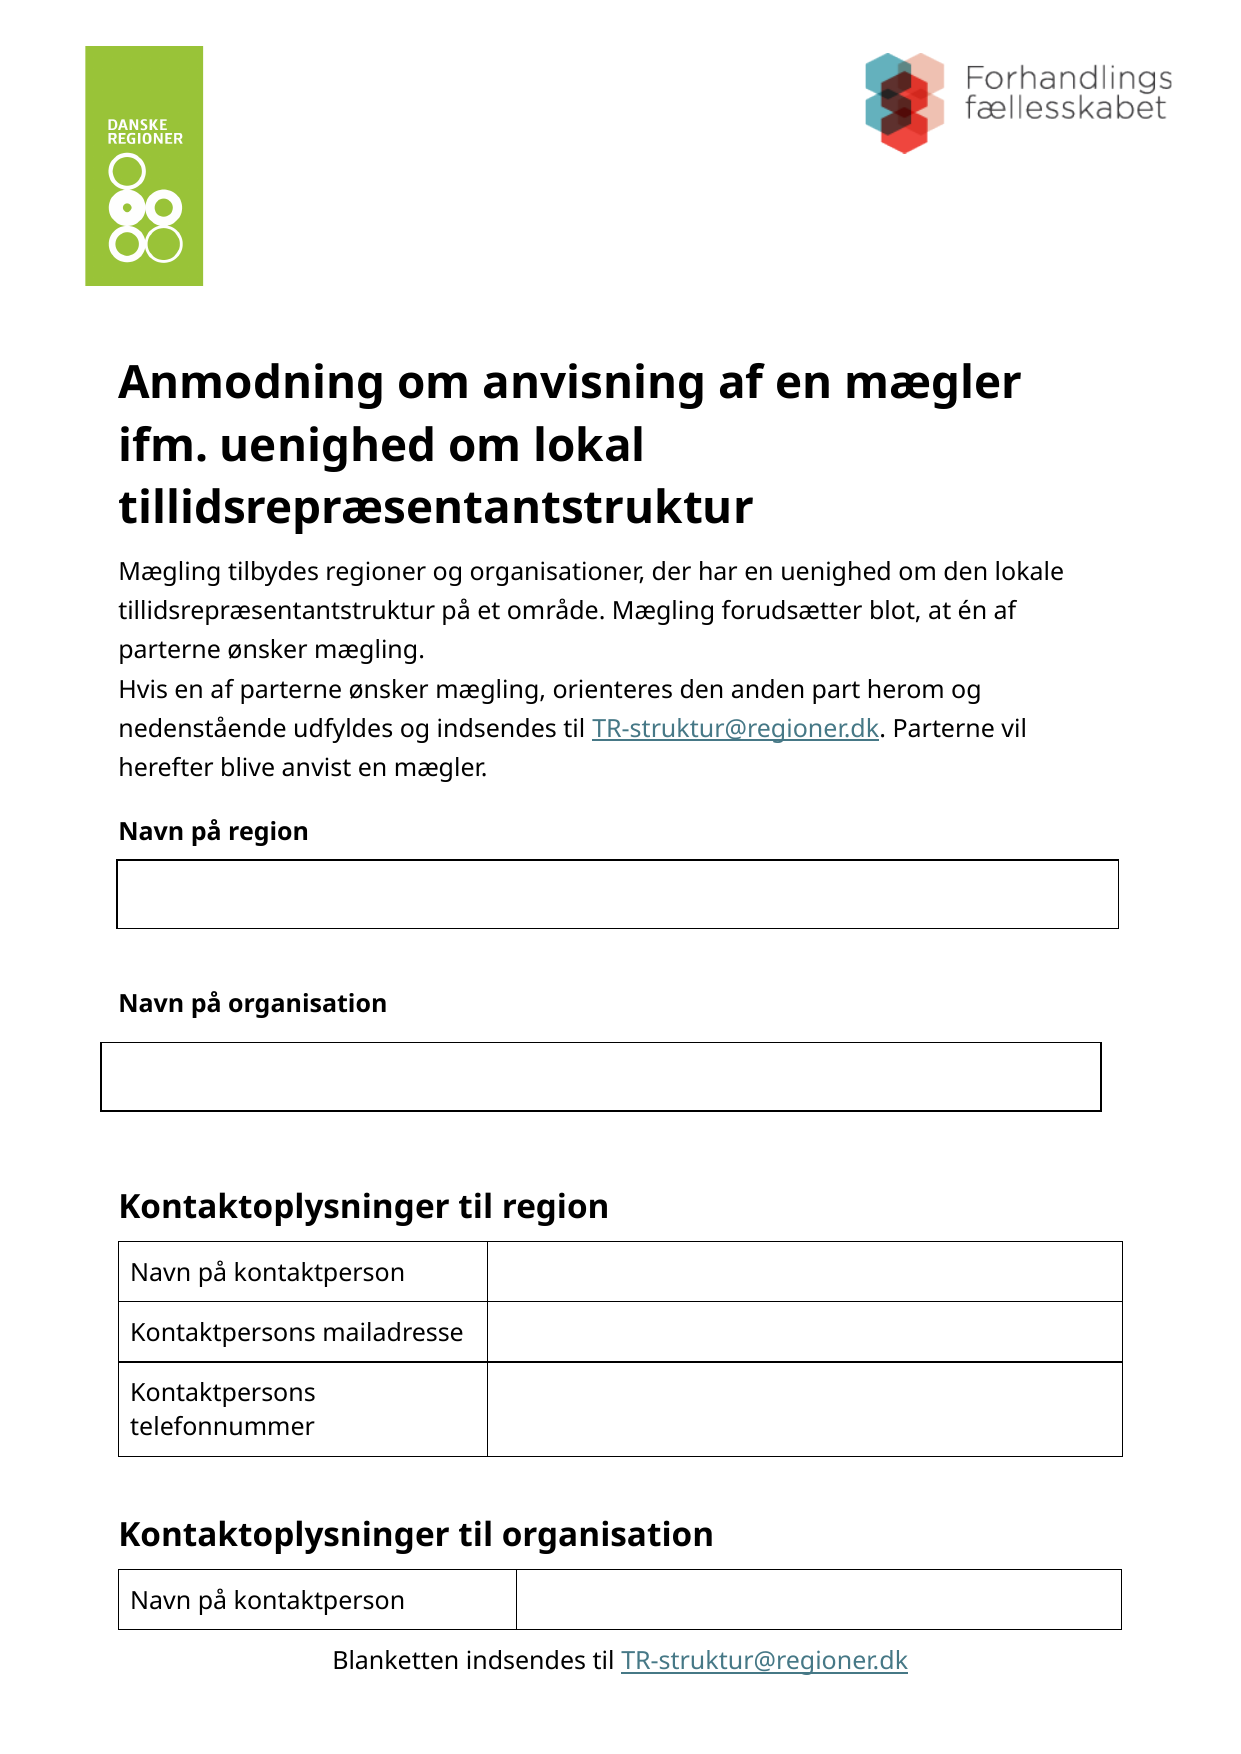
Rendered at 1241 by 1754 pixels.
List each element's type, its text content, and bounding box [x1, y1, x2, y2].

table_header Navn på kontaktperson [119, 1570, 516, 1629]
table_cell [488, 1363, 1122, 1456]
table_cell Kontaktpersons mailadresse [119, 1302, 487, 1361]
table_header Navn på kontaktperson [119, 1242, 487, 1301]
text Kontaktoplysninger til region [118, 1183, 1122, 1228]
text Navn på region [118, 814, 1122, 848]
text Mægling tilbydes regioner og organisationer, der har en uenighed om den lokale tillidsrepræsentantstruktur på et område. Mægling forudsætter blot, at én af parterne ønsker mægling. Hvis en af parterne ønsker mægling, orienteres den anden part herom og nedenstående udfyldes og indsendes til TR-struktur@regioner.dk. Parterne vil herefter blive anvist en mægler. [118, 554, 1122, 784]
table_cell Kontaktpersons telefonnummer [119, 1363, 487, 1456]
picture [84, 46, 204, 284]
text Anmodning om anvisning af en mægler ifm. uenighed om lokal tillidsrepræsentantstruktur [118, 350, 1122, 537]
table_cell [488, 1302, 1122, 1361]
picture [865, 53, 1172, 154]
text Navn på organisation [118, 986, 1122, 1020]
table_header [488, 1242, 1122, 1301]
table_header [517, 1570, 1121, 1629]
text Kontaktoplysninger til organisation [118, 1511, 1122, 1556]
